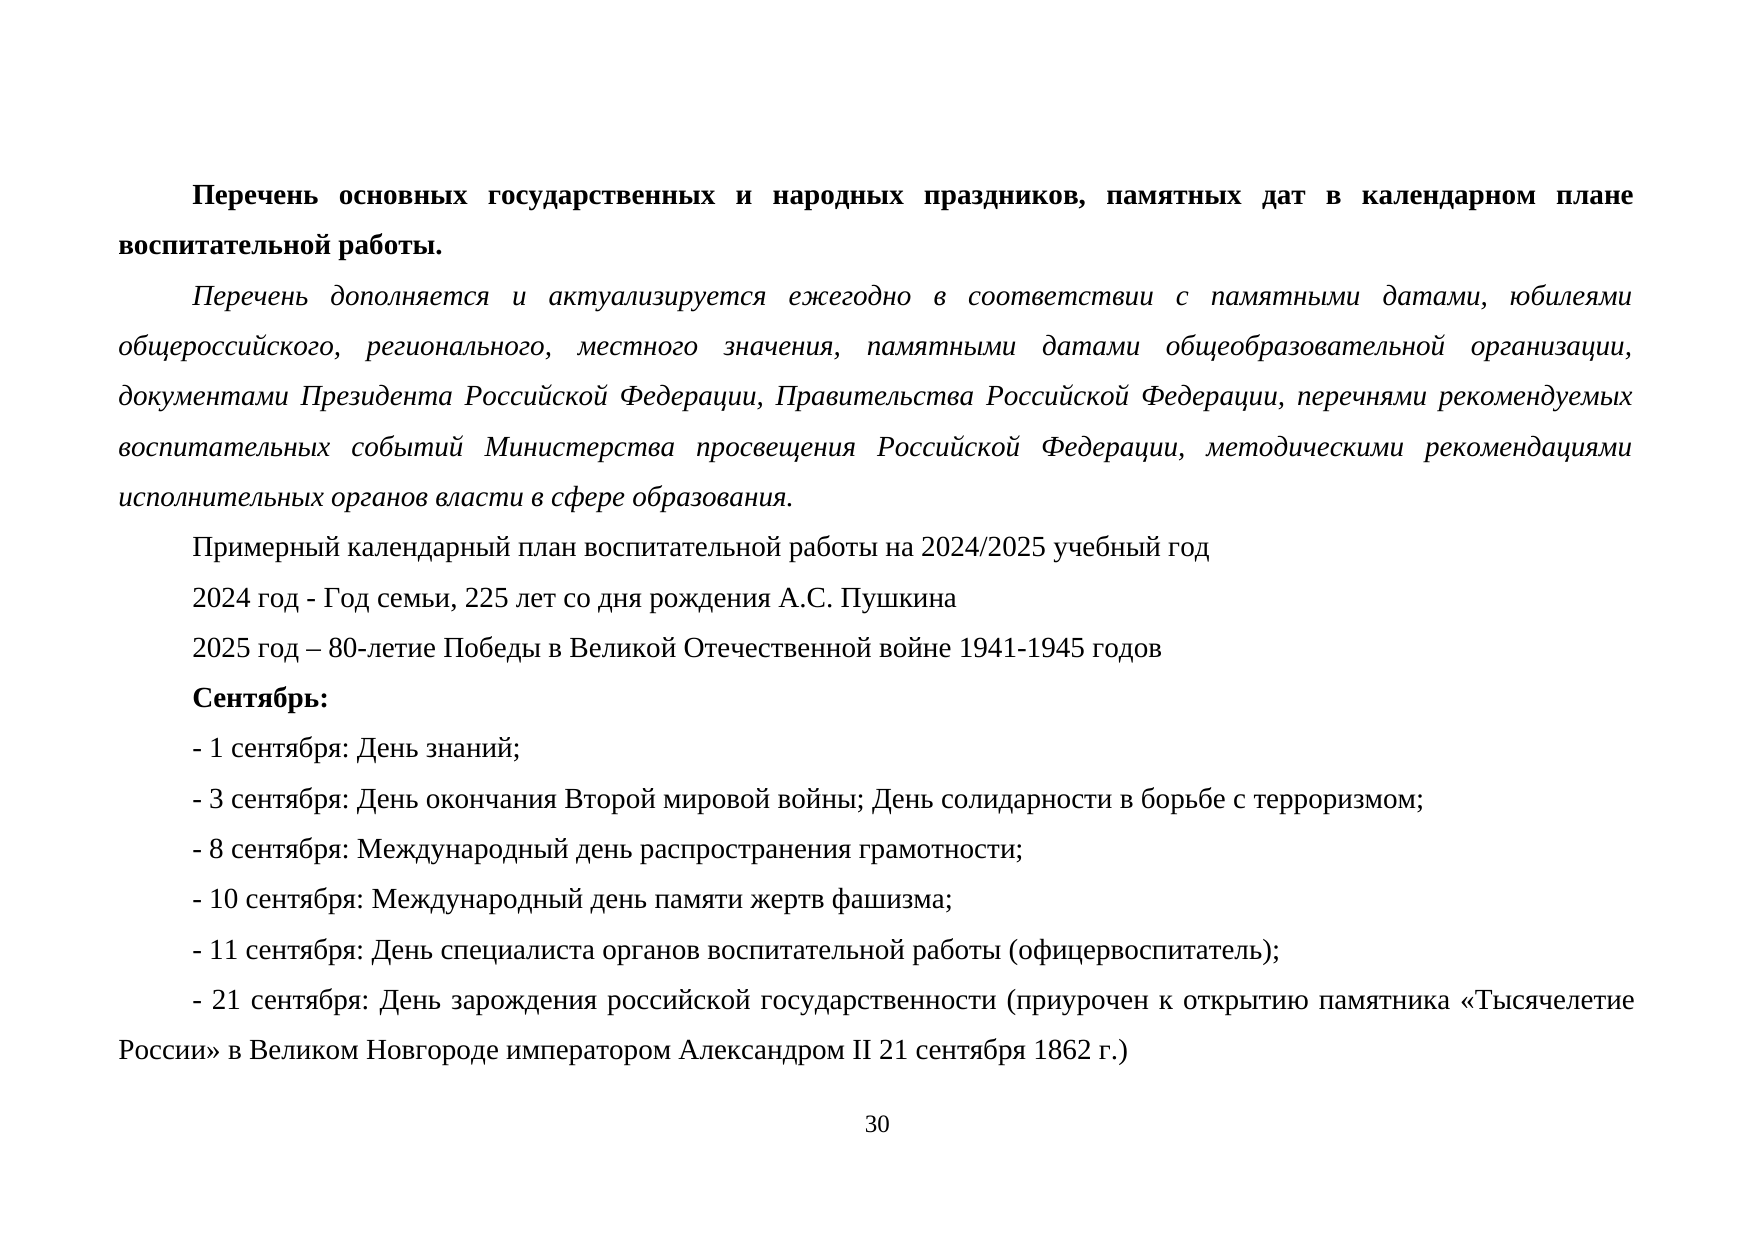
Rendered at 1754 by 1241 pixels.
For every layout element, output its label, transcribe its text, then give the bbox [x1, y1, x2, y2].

text - 10 сентября: Международный день памяти жертв фашизма; [118, 882, 1636, 915]
text Сентябрь: [118, 680, 1636, 714]
text Перечень дополняется и актуализируется ежегодно в соответствии с памятными датами, юбилеями общероссийского, регионального, местного значения, памятными датами общеобразовательной организации, документами Президента Российской Федерации, Правительства Российской Федерации, перечнями рекомендуемых воспитательных событий Министерства просвещения Российской Федерации, методическими рекомендациями исполнительных органов власти в сфере образования. [118, 278, 1636, 513]
text Перечень основных государственных и народных праздников, памятных дат в календарном плане воспитательной работы. [118, 177, 1636, 261]
text - 21 сентября: День зарождения российской государственности (приурочен к открытию памятника «Тысячелетие России» в Великом Новгороде императором Александром II 21 сентября 1862 г.) [118, 982, 1636, 1066]
text 2024 год - Год семьи, 225 лет со дня рождения А.С. Пушкина [118, 580, 1636, 613]
text - 1 сентября: День знаний; [118, 731, 1636, 764]
text - 8 сентября: Международный день распространения грамотности; [118, 831, 1636, 865]
text - 11 сентября: День специалиста органов воспитательной работы (офицервоспитатель); [118, 932, 1636, 965]
text - 3 сентября: День окончания Второй мировой войны; День солидарности в борьбе с терроризмом; [118, 781, 1636, 814]
text Примерный календарный план воспитательной работы на 2024/2025 учебный год [118, 529, 1636, 563]
text 2025 год – 80-летие Победы в Великой Отечественной войне 1941-1945 годов [118, 630, 1636, 663]
